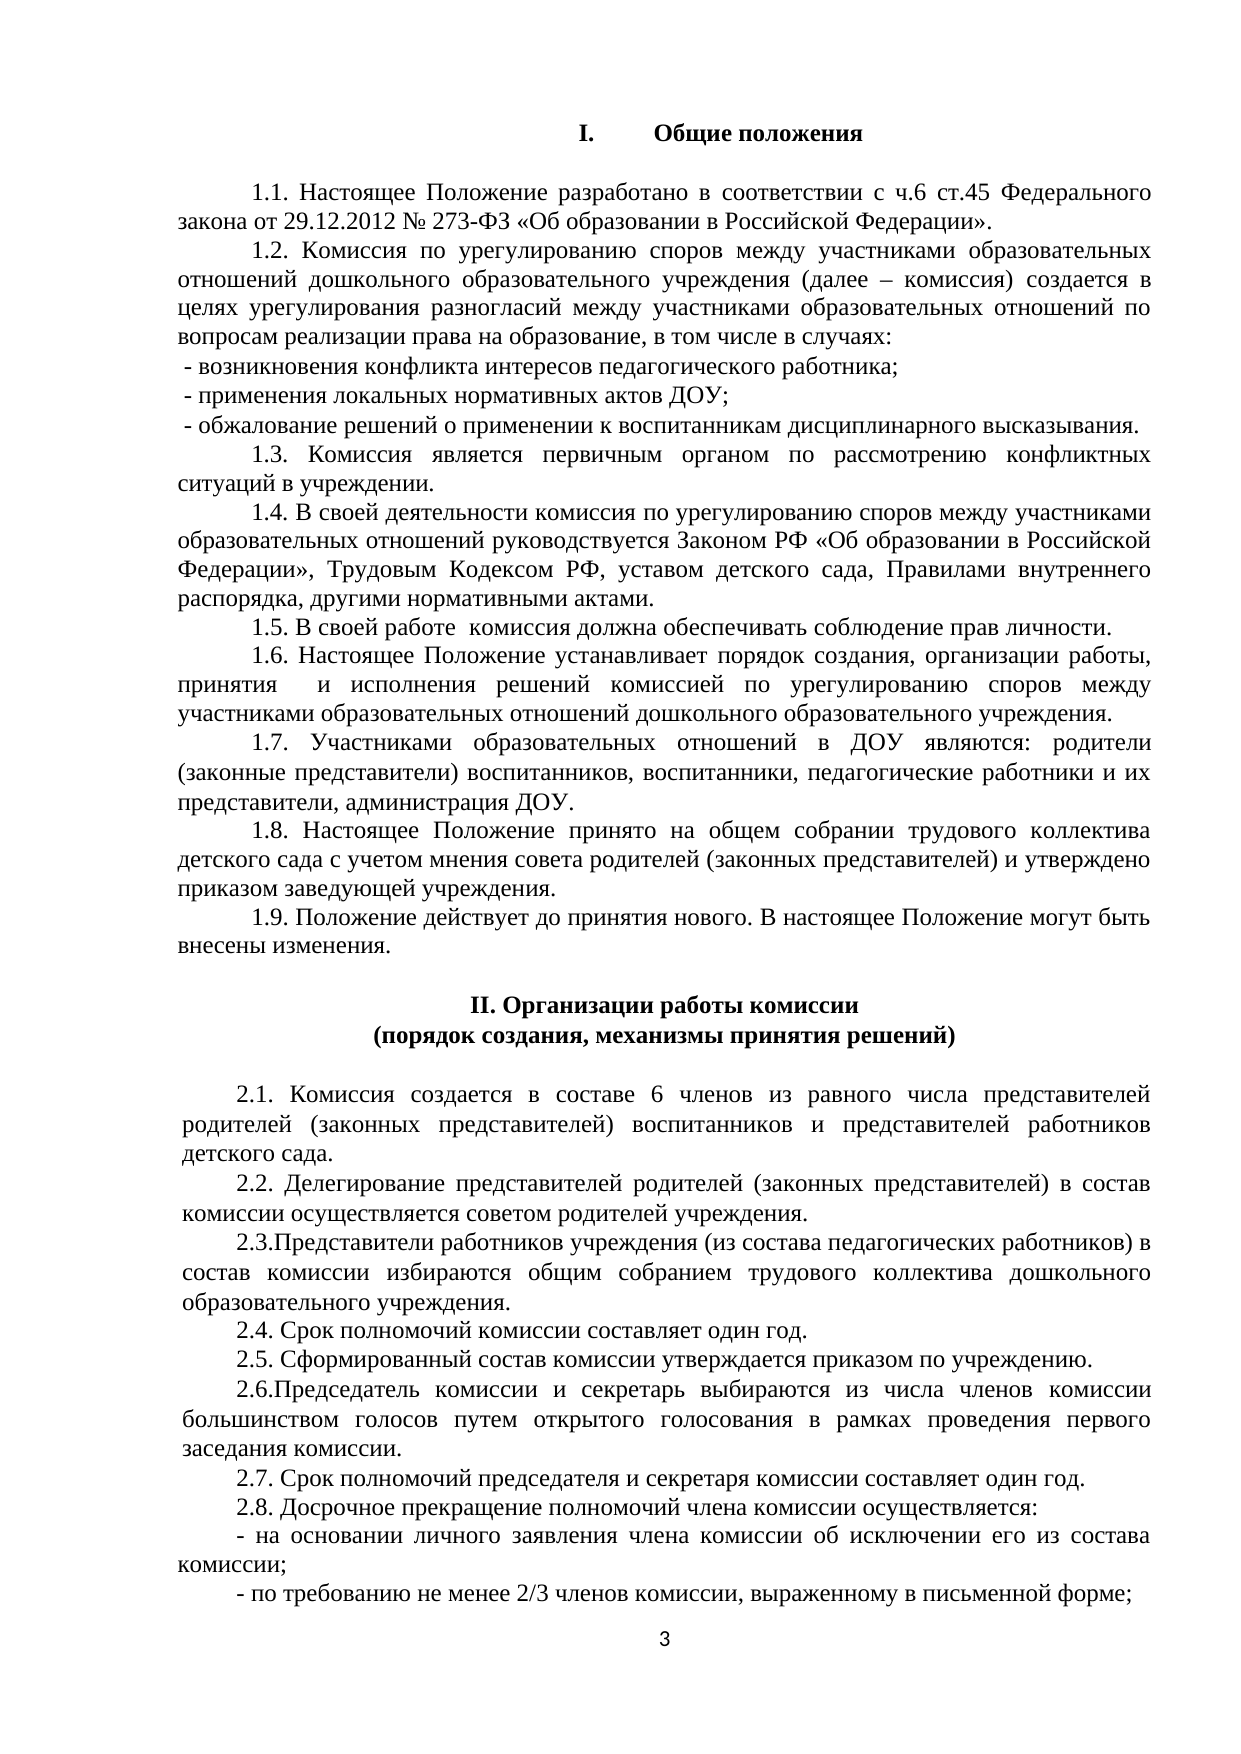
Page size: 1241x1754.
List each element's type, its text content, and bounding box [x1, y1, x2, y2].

text 1.1. Настоящее Положение разработано в соответствии с ч.6 ст.45 Федерального закона от 29.12.2012 № 273-ФЗ «Об образовании в Российской Федерации». [177, 176, 1152, 235]
text 1.2. Комиссия по урегулированию споров между участниками образовательных отношений дошкольного образовательного учреждения (далее – комиссия) создается в целях урегулирования разногласий между участниками образовательных отношений по вопросам реализации права на образование, в том числе в случаях: [177, 235, 1152, 350]
text 2.1. Комиссия создается в составе 6 членов из равного числа представителей родителей (законных представителей) воспитанников и представителей работников детского сада. [182, 1078, 1152, 1167]
text 2.5. Сформированный состав комиссии утверждается приказом по учреждению. [177, 1344, 1152, 1373]
text 1.6. Настоящее Положение устанавливает порядок создания, организации работы, принятия и исполнения решений комиссией по урегулированию споров между участниками образовательных отношений дошкольного образовательного учреждения. [177, 640, 1152, 727]
text 1.9. Положение действует до принятия нового. В настоящее Положение могут быть внесены изменения. [177, 902, 1152, 959]
text 1.7. Участниками образовательных отношений в ДОУ являются: родители (законные представители) воспитанников, воспитанники, педагогические работники и их представители, администрация ДОУ. [177, 727, 1152, 816]
text 2.7. Срок полномочий председателя и секретаря комиссии составляет один год. [182, 1462, 1152, 1492]
text 2.2. Делегирование представителей родителей (законных представителей) в состав комиссии осуществляется советом родителей учреждения. [182, 1167, 1152, 1227]
text 2.4. Срок полномочий комиссии составляет один год. [177, 1316, 1152, 1344]
text (порядок создания, механизмы принятия решений) [177, 1019, 1152, 1048]
text 1.8. Настоящее Положение принято на общем собрании трудового коллектива детского сада с учетом мнения совета родителей (законных представителей) и утверждено приказом заведующей учреждения. [177, 816, 1152, 902]
text - возникновения конфликта интересов педагогического работника; [177, 350, 1152, 380]
text II. Организации работы комиссии [177, 989, 1152, 1019]
text 1.4. В своей деятельности комиссия по урегулированию споров между участниками образовательных отношений руководствуется Законом РФ «Об образовании в Российской Федерации», Трудовым Кодексом РФ, уставом детского сада, Правилами внутреннего распорядка, другими нормативными актами. [177, 497, 1152, 612]
text - применения локальных нормативных актов ДОУ; [177, 380, 1152, 409]
list Общие положения [290, 118, 1152, 147]
text 2.6.Председатель комиссии и секретарь выбираются из числа членов комиссии большинством голосов путем открытого голосования в рамках проведения первого заседания комиссии. [182, 1373, 1152, 1462]
text - на основании личного заявления члена комиссии об исключении его из состава комиссии; [177, 1521, 1152, 1578]
text 2.8. Досрочное прекращение полномочий члена комиссии осуществляется: [177, 1492, 1152, 1521]
text 2.3.Представители работников учреждения (из состава педагогических работников) в состав комиссии избираются общим собранием трудового коллектива дошкольного образовательного учреждения. [182, 1227, 1152, 1316]
text - по требованию не менее 2/3 членов комиссии, выраженному в письменной форме; [236, 1578, 1152, 1607]
text 1.5. В своей работе комиссия должна обеспечивать соблюдение прав личности. [177, 612, 1152, 640]
text - обжалование решений о применении к воспитанникам дисциплинарного высказывания. [177, 409, 1152, 439]
text 1.3. Комиссия является первичным органом по рассмотрению конфликтных ситуаций в учреждении. [177, 439, 1152, 497]
